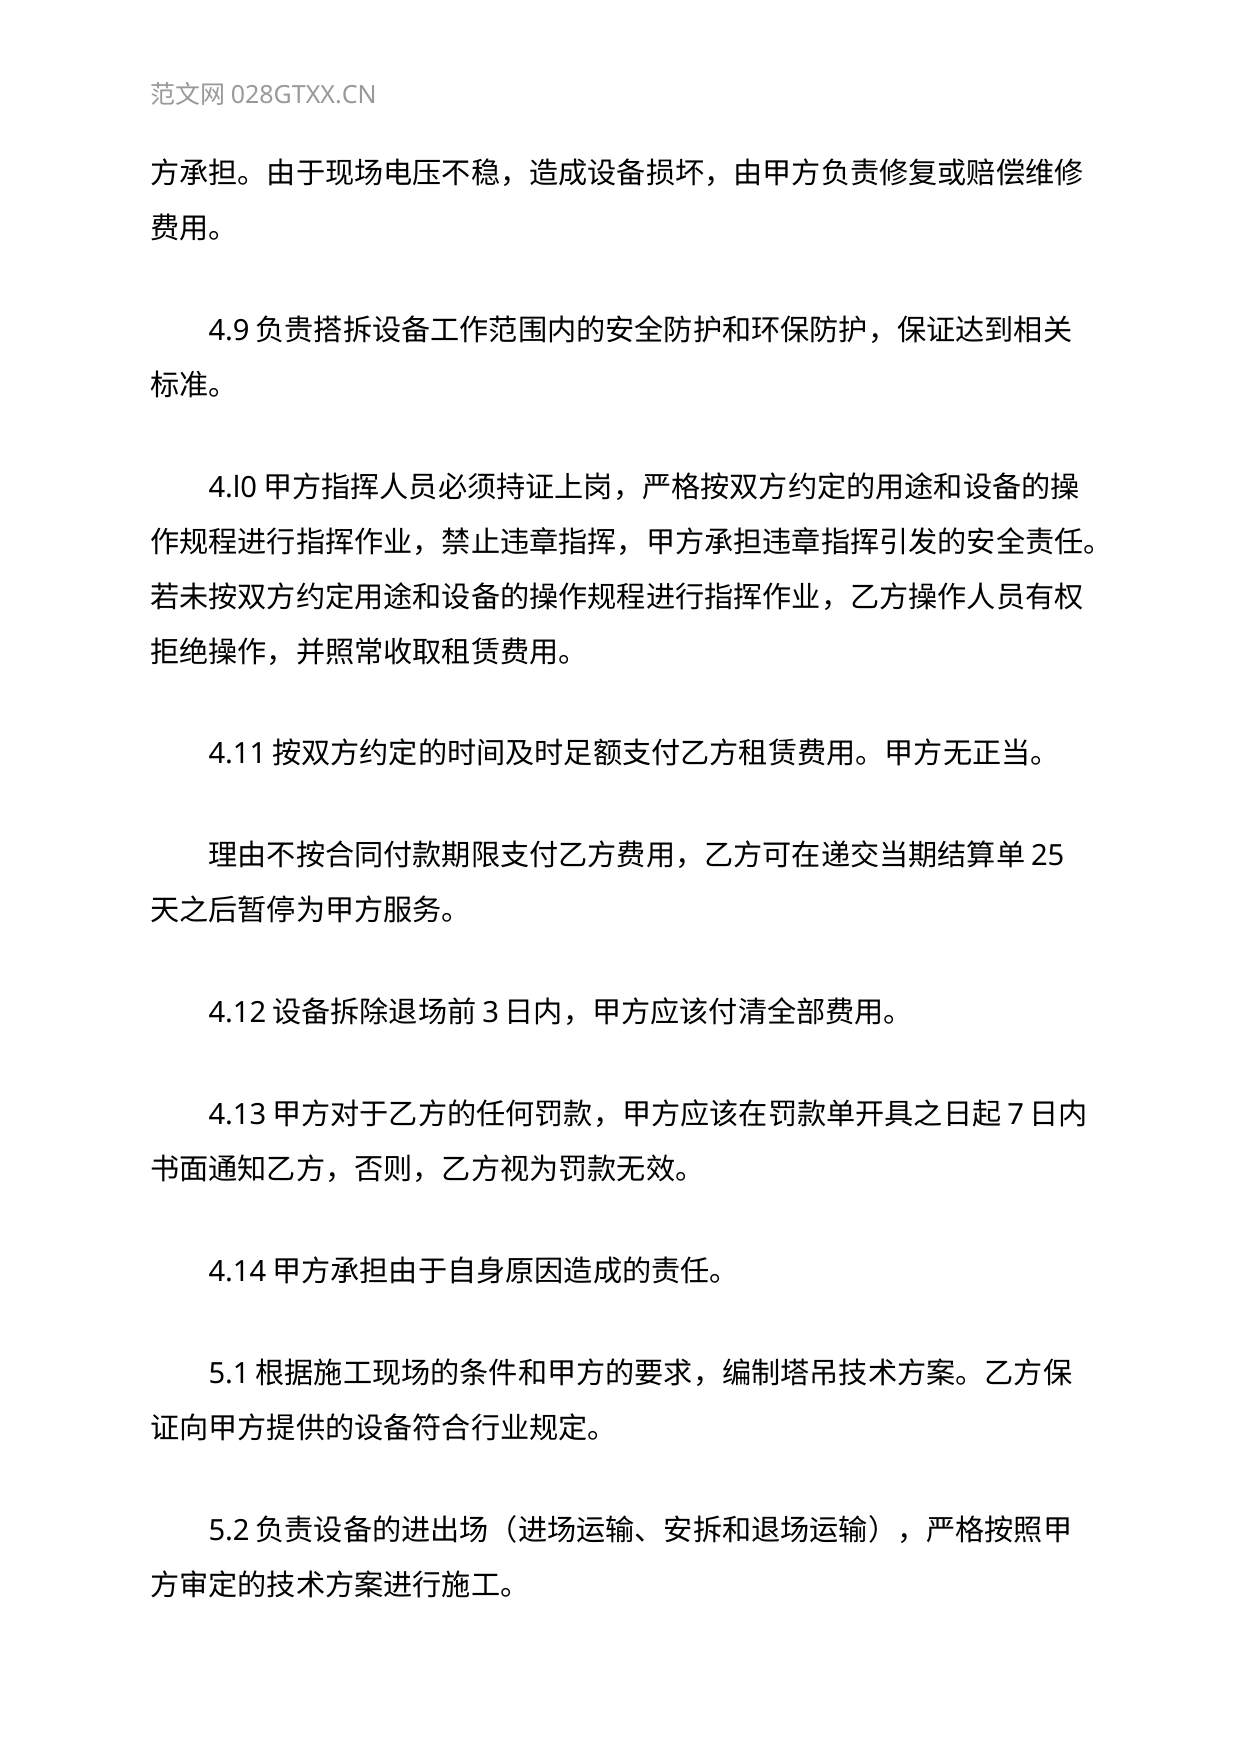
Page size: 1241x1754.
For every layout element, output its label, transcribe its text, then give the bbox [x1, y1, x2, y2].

text 5.2负责设备的进出场（进场运输、安拆和退场运输），严格按照甲方审定的技术方案进行施工。 [150, 1506, 1090, 1603]
text 4.12设备拆除退场前3日内，甲方应该付清全部费用。 [150, 989, 1090, 1031]
text 5.1根据施工现场的条件和甲方的要求，编制塔吊技术方案。乙方保证向甲方提供的设备符合行业规定。 [150, 1349, 1090, 1447]
text 4.l0甲方指挥人员必须持证上岗，严格按双方约定的用途和设备的操作规程进行指挥作业，禁止违章指挥，甲方承担违章指挥引发的安全责任。若未按双方约定用途和设备的操作规程进行指挥作业，乙方操作人员有权拒绝操作，并照常收取租赁费用。 [150, 463, 1090, 671]
text 4.9负贵搭拆设备工作范围内的安全防护和环保防护，保证达到相关标准。 [150, 307, 1090, 404]
text 4.14甲方承担由于自身原因造成的责任。 [150, 1247, 1090, 1290]
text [150, 150, 1090, 247]
text 4.11按双方约定的时间及时足额支付乙方租赁费用。甲方无正当。 [150, 730, 1090, 772]
text 4.13甲方对于乙方的任何罚款，甲方应该在罚款单开具之日起7日内书面通知乙方，否则，乙方视为罚款无效。 [150, 1091, 1090, 1188]
text 理由不按合同付款期限支付乙方费用，乙方可在递交当期结算单25天之后暂停为甲方服务。 [150, 832, 1090, 929]
